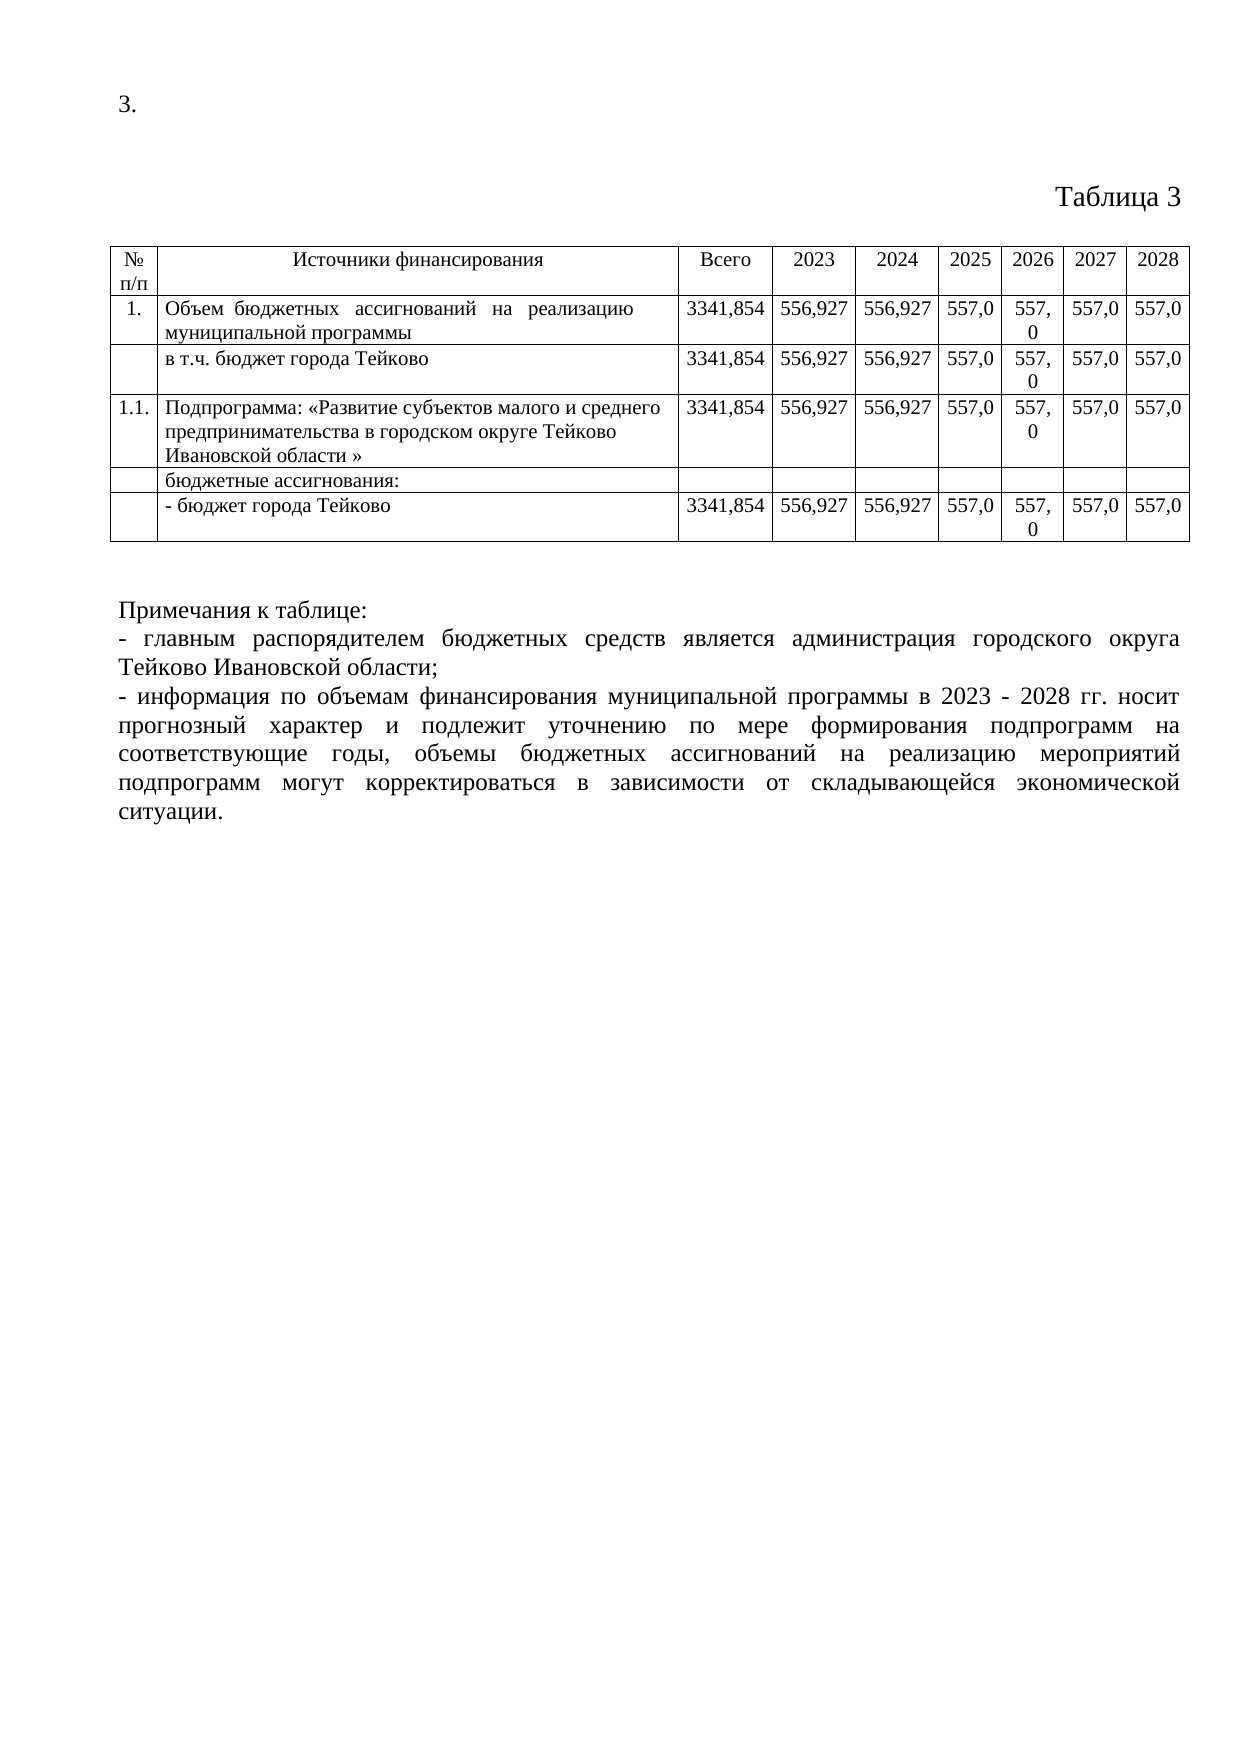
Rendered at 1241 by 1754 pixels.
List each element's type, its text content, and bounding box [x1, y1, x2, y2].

table_cell 556,927 [773, 296, 855, 344]
table_cell 557,0 [1127, 345, 1189, 393]
table_cell 557,0 [1064, 296, 1126, 344]
table_header 2026 [1002, 247, 1063, 295]
table_cell 556,927 [773, 345, 855, 393]
table_cell 556,927 [856, 493, 938, 541]
table_cell 557,0 [1002, 493, 1063, 541]
table_cell 556,927 [773, 395, 855, 467]
table_cell бюджетные ассигнования: [158, 468, 678, 492]
table_cell [939, 468, 1001, 492]
table_cell Подпрограмма: «Развитие субъектов малого и среднего предпринимательства в городском округе Тейково Ивановской области » [158, 395, 678, 467]
table_cell 3341,854 [679, 296, 772, 344]
table_header Источники финансирования [158, 247, 678, 295]
table_cell 557,0 [939, 296, 1001, 344]
text - главным распорядителем бюджетных средств является администрация городского округа Тейково Ивановской области; [118, 623, 1181, 681]
text - информация по объемам финансирования муниципальной программы в 2023 - 2028 гг. носит прогнозный характер и подлежит уточнению по мере формирования подпрограмм на соответствующие годы, объемы бюджетных ассигнований на реализацию мероприятий подпрограмм могут корректироваться в зависимости от складывающейся экономической ситуации. [118, 681, 1181, 825]
table_header Всего [679, 247, 772, 295]
text Таблица 3 [118, 179, 1181, 212]
table_cell [111, 345, 157, 393]
table_cell 557,0 [1002, 345, 1063, 393]
table_cell 557,0 [1127, 395, 1189, 467]
table_cell [856, 468, 938, 492]
table_cell 1. [111, 296, 157, 344]
table_cell [111, 493, 157, 541]
table_cell 557,0 [1064, 345, 1126, 393]
table_cell 557,0 [939, 345, 1001, 393]
table_cell 3341,854 [679, 493, 772, 541]
table_header 2027 [1064, 247, 1126, 295]
table_cell [1002, 468, 1063, 492]
table_cell в т.ч. бюджет города Тейково [158, 345, 678, 393]
table_cell 557,0 [1064, 395, 1126, 467]
text Примечания к таблице: [118, 595, 1181, 623]
table_cell 557,0 [1002, 296, 1063, 344]
table_cell [1064, 468, 1126, 492]
table_cell 556,927 [773, 493, 855, 541]
table_header 2025 [939, 247, 1001, 295]
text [118, 89, 1181, 117]
table_header 2028 [1127, 247, 1189, 295]
table_cell [679, 468, 772, 492]
table_cell - бюджет города Тейково [158, 493, 678, 541]
table_cell [111, 468, 157, 492]
table_cell 557,0 [939, 395, 1001, 467]
table_cell 556,927 [856, 296, 938, 344]
table_cell [773, 468, 855, 492]
table_cell 557,0 [939, 493, 1001, 541]
table_cell 3341,854 [679, 395, 772, 467]
table_cell 557,0 [1127, 296, 1189, 344]
table_header 2024 [856, 247, 938, 295]
table_header 2023 [773, 247, 855, 295]
table_cell 3341,854 [679, 345, 772, 393]
table_cell 557,0 [1127, 493, 1189, 541]
table_cell 557,0 [1002, 395, 1063, 467]
table_cell [1127, 468, 1189, 492]
table_cell Объем бюджетных ассигнований на реализацию муниципальной программы [158, 296, 678, 344]
table_header № п/п [111, 247, 157, 295]
table_cell 556,927 [856, 395, 938, 467]
table_cell 556,927 [856, 345, 938, 393]
table_cell 557,0 [1064, 493, 1126, 541]
table_cell 1.1. [111, 395, 157, 467]
